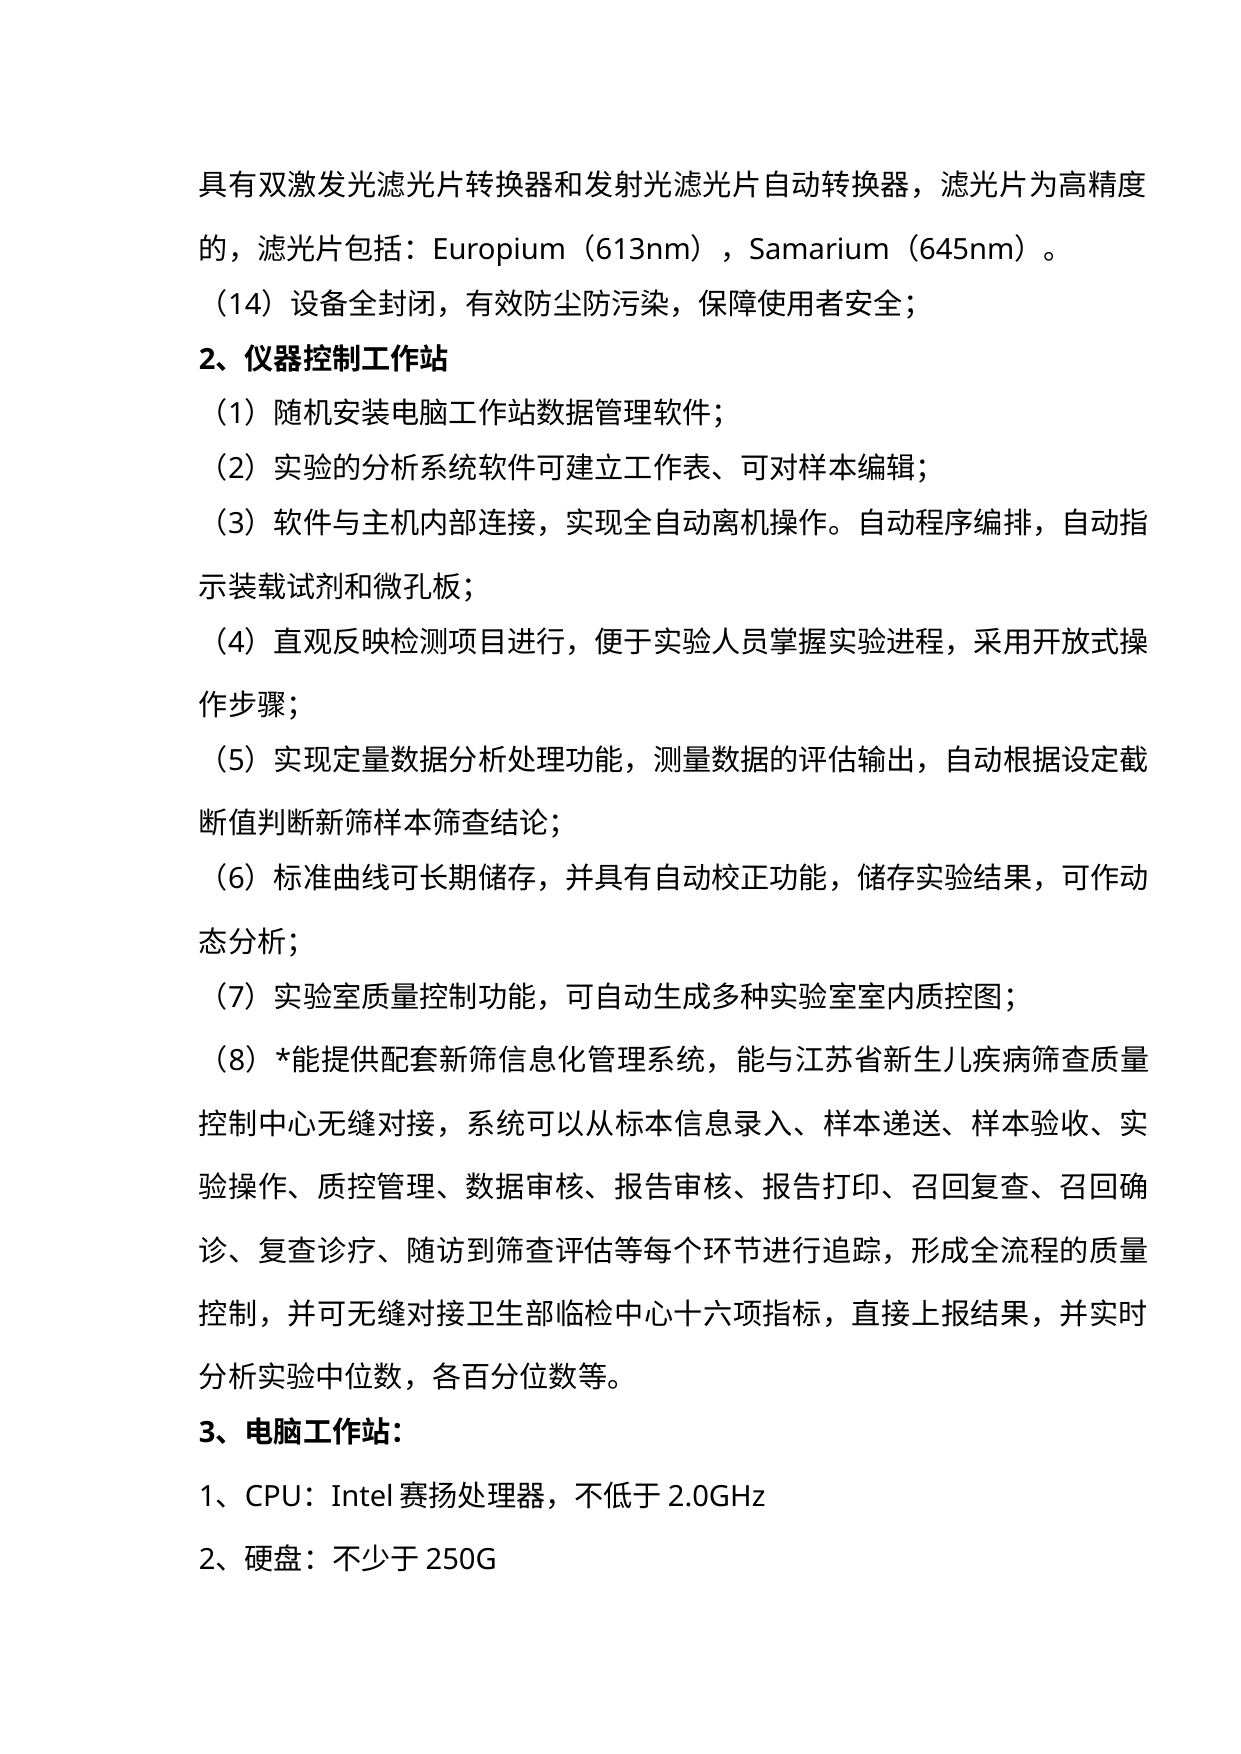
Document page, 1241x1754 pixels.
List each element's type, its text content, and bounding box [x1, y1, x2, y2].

table_cell （1）随机安装电脑工作站数据管理软件； [188, 390, 1162, 445]
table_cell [188, 1409, 1162, 1591]
table_cell （5）实现定量数据分析处理功能，测量数据的评估输出，自动根据设定截断值判断新筛样本筛查结论； [188, 737, 1162, 855]
table_cell （14）设备全封闭，有效防尘防污染，保障使用者安全； [188, 280, 1162, 335]
table_cell （4）直观反映检测项目进行，便于实验人员掌握实验进程，采用开放式操作步骤； [188, 618, 1162, 737]
table_cell （7）实验室质量控制功能，可自动生成多种实验室室内质控图； （8）*能提供配套新筛信息化管理系统，能与江苏省新生儿疾病筛查质量控制中心无缝对接，系统可以从标本信息录入、样本递送、样本验收、实验操作、质控管理、数据审核、报告审核、报告打印、召回复查、召回确诊、复查诊疗、随访到筛查评估等每个环节进行追踪，形成全流程的质量控制，并可无缝对接卫生部临检中心十六项指标，直接上报结果，并实时分析实验中位数，各百分位数等。 [188, 973, 1162, 1409]
table_cell （2）实验的分析系统软件可建立工作表、可对样本编辑； [188, 445, 1162, 500]
table_cell （3）软件与主机内部连接，实现全自动离机操作。自动程序编排，自动指示装载试剂和微孔板； [188, 500, 1162, 618]
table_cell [188, 162, 1162, 280]
table_cell 2、仪器控制工作站 [188, 335, 1162, 390]
table_cell （6）标准曲线可长期储存，并具有自动校正功能，储存实验结果，可作动态分析； [188, 855, 1162, 973]
